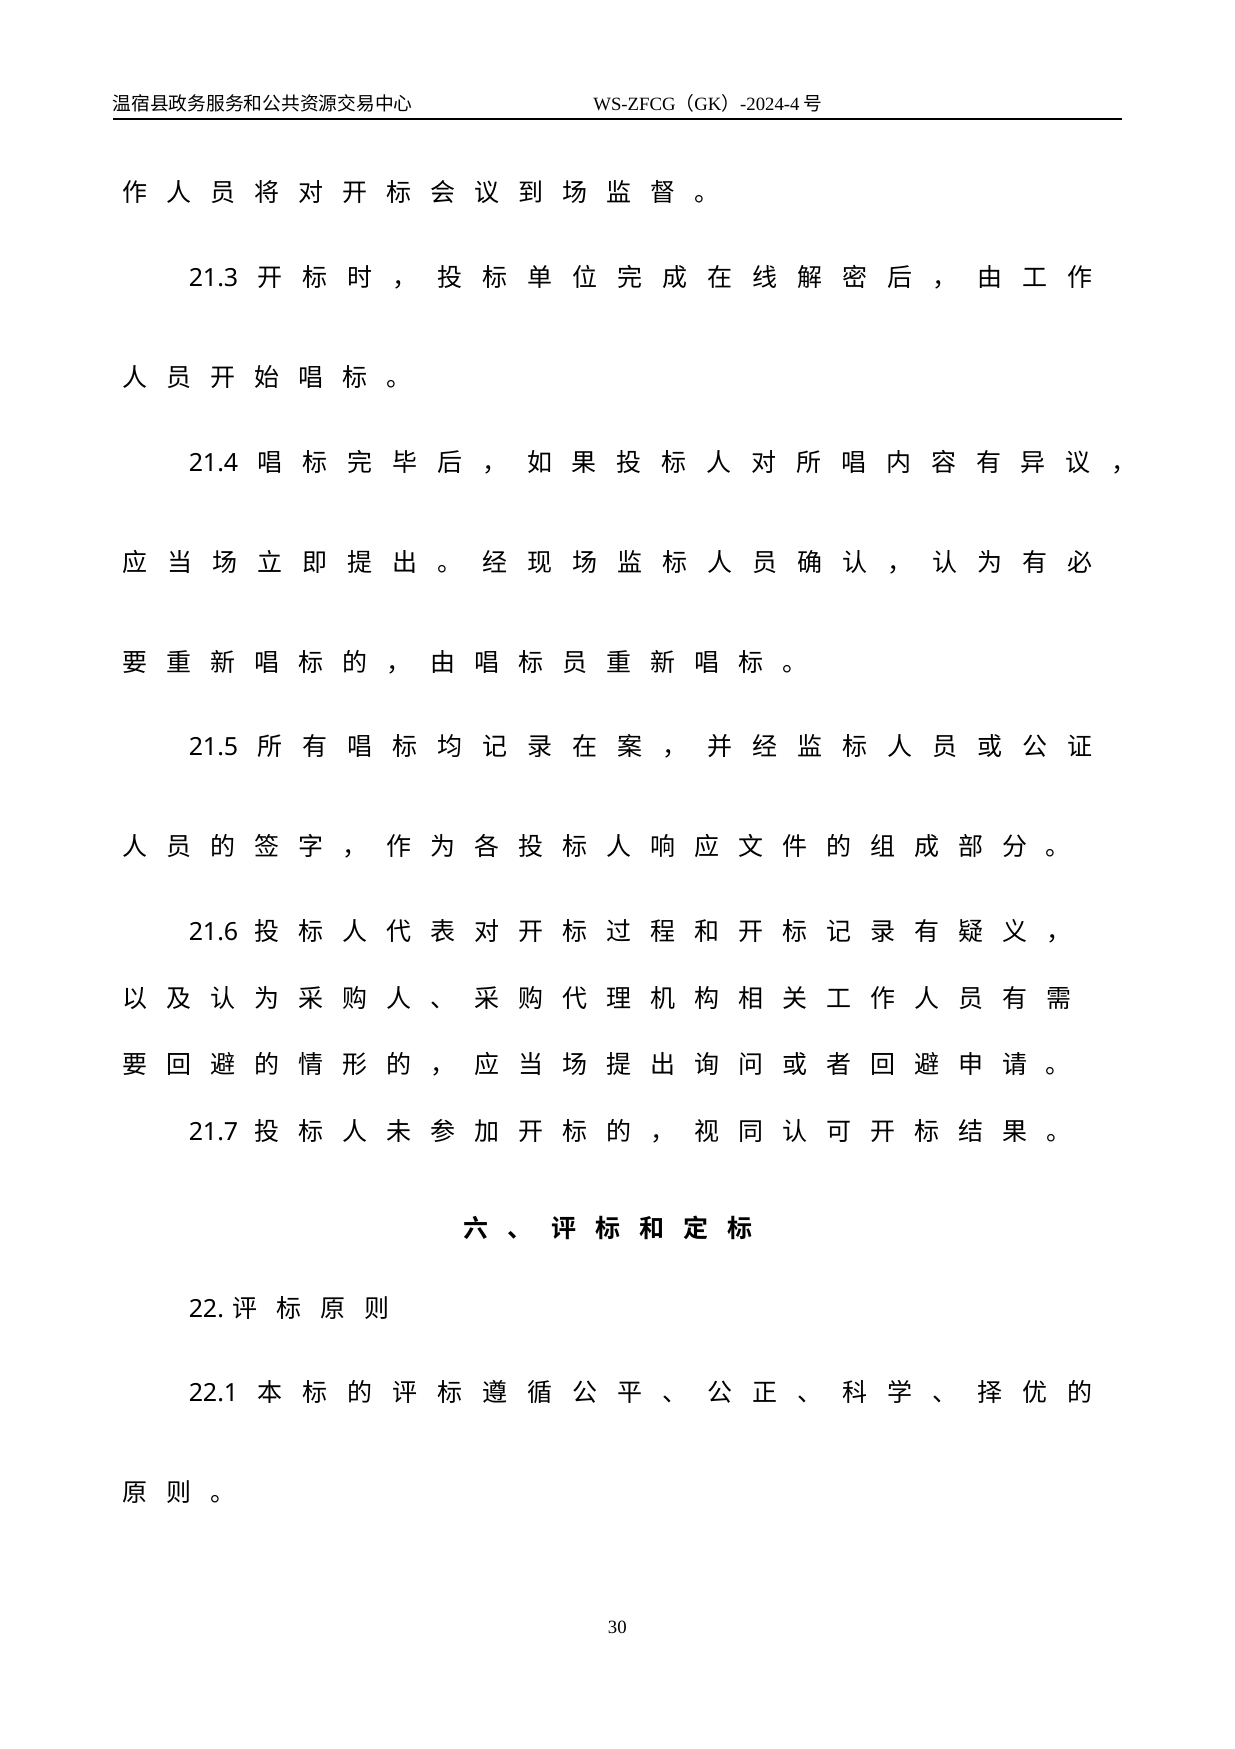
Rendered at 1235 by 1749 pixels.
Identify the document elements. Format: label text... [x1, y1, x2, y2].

text 21.4 唱标完毕后，如果投标人对所唱内容有异议，应当场立即提出。经现场监标人员确认，认为有必要重新唱标的，由唱标员重新唱标。 [123, 427, 1112, 693]
text 21.6 投标人代表对开标过程和开标记录有疑义，以及认为采购人、采购代理机构相关工作人员有需要回避的情形的，应当场提出询问或者回避申请。 [123, 896, 1112, 1096]
text 22. 评标原则 [123, 1273, 1112, 1339]
text 21.7 投标人未参加开标的，视同认可开标结果。 [123, 1096, 1112, 1163]
text 22.1 本标的评标遵循公平、公正、科学、择优的原则。 [123, 1358, 1112, 1524]
text 21.5 所有唱标均记录在案，并经监标人员或公证人员的签字，作为各投标人响应文件的组成部分。 [123, 712, 1112, 878]
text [123, 157, 1112, 224]
text 21.3 开标时，投标单位完成在线解密后，由工作人员开始唱标。 [123, 242, 1112, 409]
text 六、评标和定标 [123, 1194, 1112, 1260]
